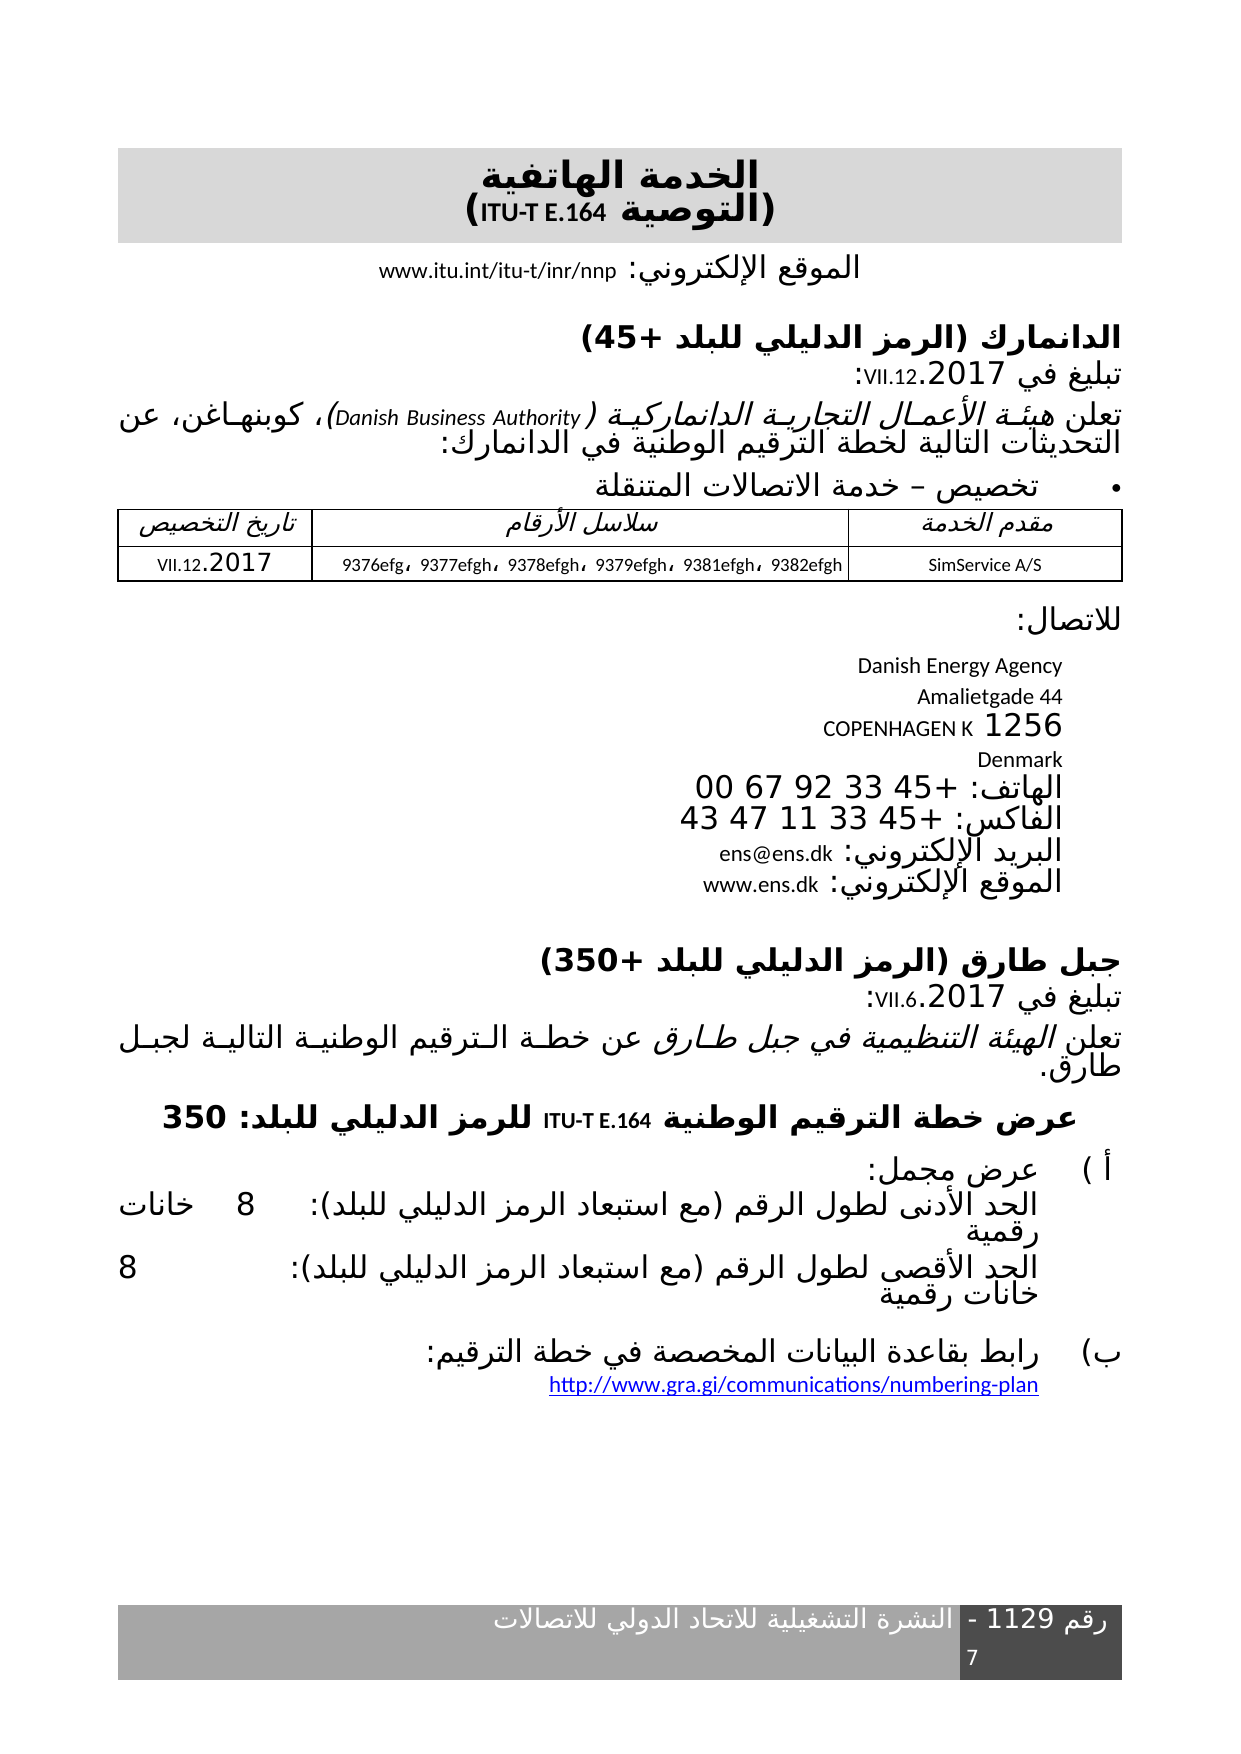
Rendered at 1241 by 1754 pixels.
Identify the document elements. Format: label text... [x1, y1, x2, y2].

table_cell SimService A/S [849, 547, 1121, 580]
text تخصيص – خدمة الاتصالات المتنقلة [118, 473, 1122, 502]
text الحد الأقصى لطول الرقم (مع استبعاد الرمز الدليلي للبلد): 8 خانات رقمية [118, 1257, 1122, 1311]
subtitle جبل طارق (الرمز الدليلي للبلد +350) [901, 948, 1122, 978]
text ب) رابط بقاعدة البيانات المخصصة في خطة الترقيم: [118, 1341, 509, 1368]
subtitle الدانمارك (الرمز الدليلي للبلد +45) [920, 326, 1122, 355]
text عرض خطة الترقيم الوطنية ITU-T E.164 للرمز الدليلي للبلد: 350 [857, 1109, 1122, 1134]
table_header مقدم الخدمة [849, 510, 1121, 546]
text للاتصال: [118, 607, 1122, 636]
text تبليغ في 2017.VII.6: [118, 984, 1097, 1013]
table_header سلاسل الأرقام [313, 510, 848, 546]
text الحد الأدنى لطول الرقم (مع استبعاد الرمز الدليلي للبلد): 8 خانات رقمية [118, 1194, 1122, 1249]
table_cell 9376efg، 9377efgh، 9378efgh، 9379efgh، 9381efgh، 9382efgh [313, 547, 848, 580]
text عرض خطة الترقيم الوطنية ITU-T E.164 للرمز الدليلي للبلد: 350 [498, 1109, 760, 1134]
text تبليغ في 2017.VII.12: [1072, 361, 1122, 390]
text عرض خطة الترقيم الوطنية ITU-T E.164 للرمز الدليلي للبلد: 350 [118, 1109, 512, 1134]
text أ ) عرض مجمل: [118, 1159, 1122, 1186]
text الموقع الإلكتروني: www.itu.int/itu-t/inr/nnp [695, 255, 1122, 284]
text Danish Energy Agency Amalietgade 44 1256 COPENHAGEN K Denmark [118, 648, 1063, 773]
text تعلن هيئة الأعمال التجارية الدانماركية (Danish Business Authority)، كوبنهاغن، عن التحديثات التالية لخطة الترقيم الوطنية في الدانمارك: [118, 402, 1122, 461]
text ب) رابط بقاعدة البيانات المخصصة في خطة الترقيم: [487, 1341, 1122, 1368]
text الموقع الإلكتروني: www.itu.int/itu-t/inr/nnp [118, 255, 726, 284]
text الهاتف: +45 33 92 67 00 الفاكس: +45 33 11 47 43 البريد الإلكتروني: ens@ens.dk الموقع الإلكتروني: www.ens.dk [118, 773, 1063, 898]
table_cell 2017.VII.12 [119, 547, 311, 580]
table_header تاريخ التخصيص [119, 510, 311, 546]
table_header الخدمة الهاتفية (التوصية ITU-T E.164) [118, 148, 1122, 243]
text تبليغ في 2017.VII.6: [1072, 984, 1122, 1013]
subtitle الدانمارك (الرمز الدليلي للبلد +45) [118, 326, 936, 355]
text تعلن الهيئة التنظيمية في جبل طارق عن خطة الترقيم الوطنية التالية لجبل طارق. [118, 1025, 1122, 1084]
text تبليغ في 2017.VII.12: [118, 361, 1097, 390]
subtitle جبل طارق (الرمز الدليلي للبلد +350) [118, 948, 917, 978]
text http://www.gra.gi/communications/numbering-plan [118, 1376, 1122, 1397]
